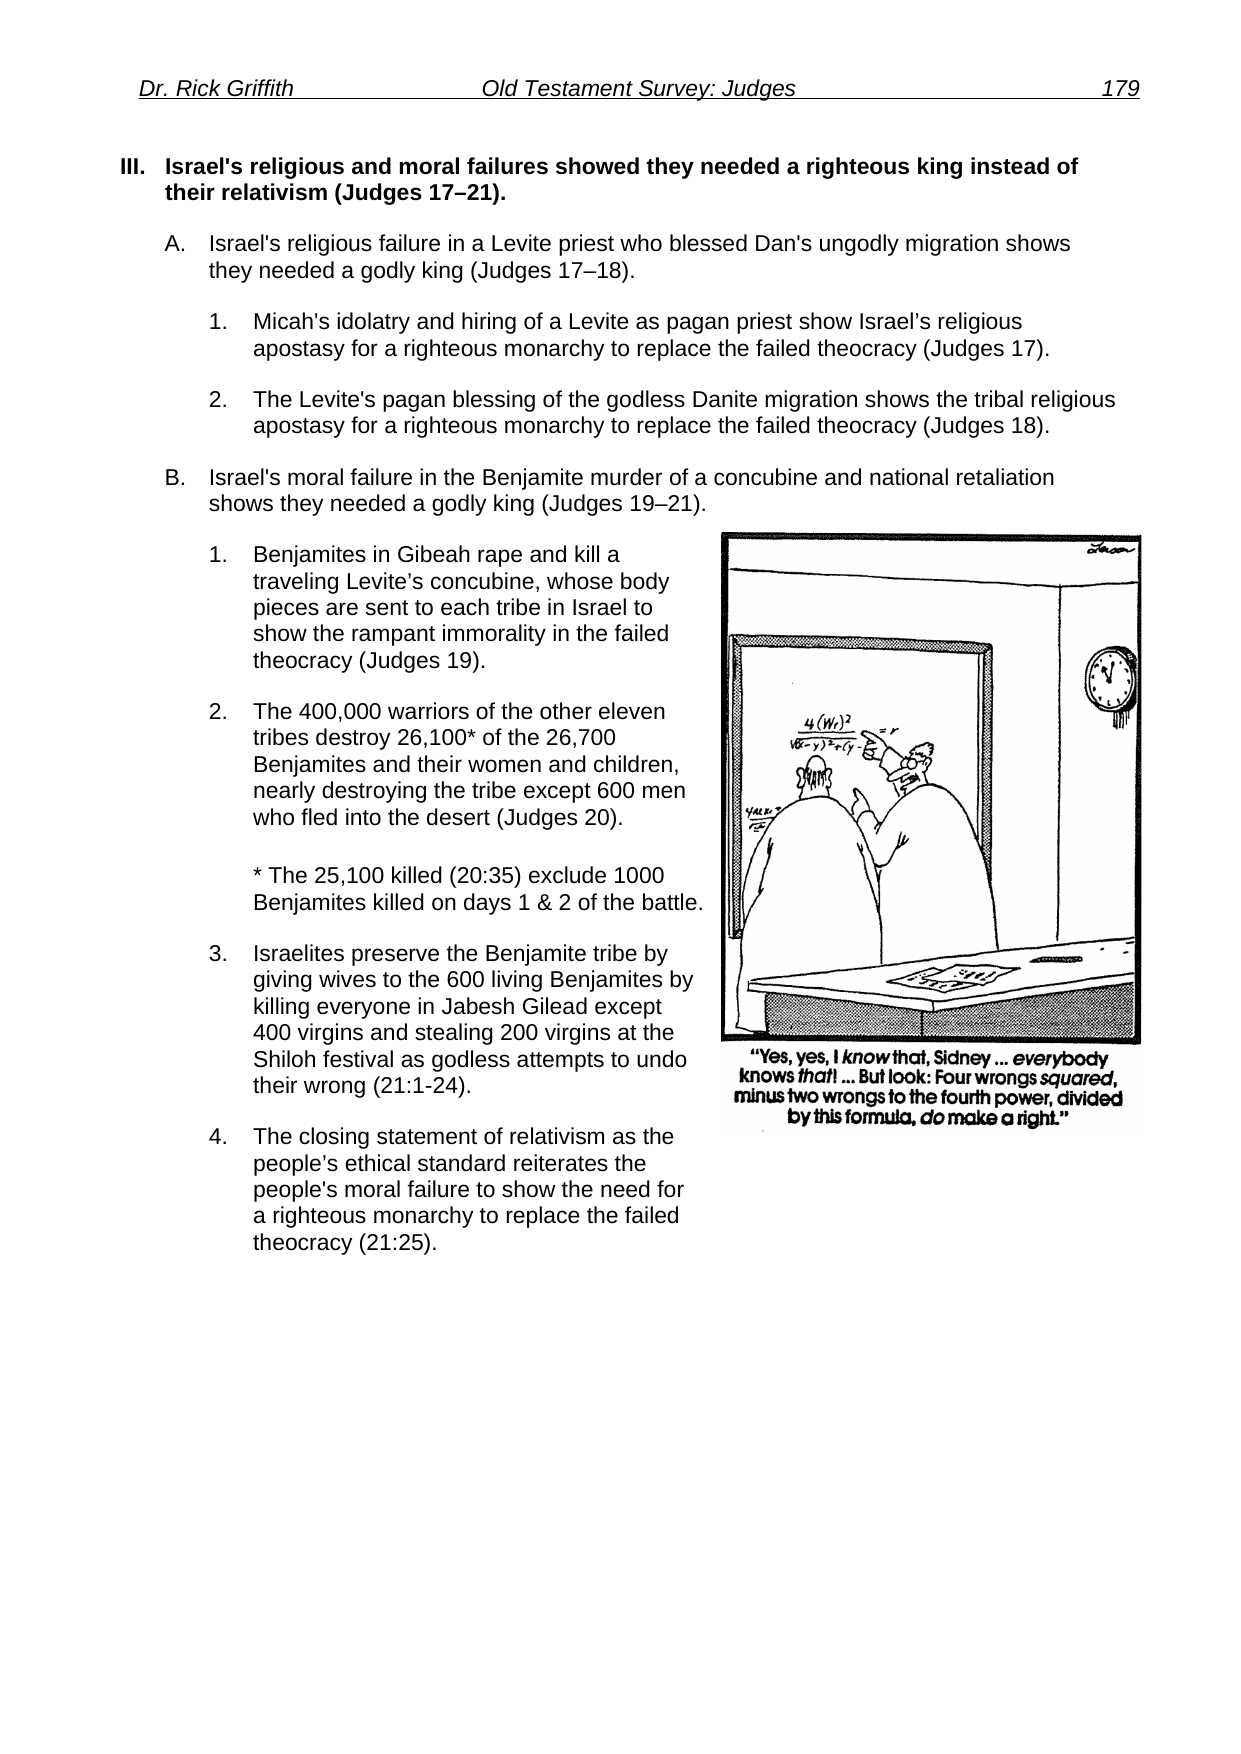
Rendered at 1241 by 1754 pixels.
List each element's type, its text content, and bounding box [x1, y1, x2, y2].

picture [721, 532, 1142, 1132]
subtitle Israel's religious and moral failures showed they needed a righteous king instead of their relativism (Judges 17–21). [120, 153, 1120, 205]
subtitle Benjamites in Gibeah rape and kill a traveling Levite’s concubine, whose body pieces are sent to each tribe in Israel to show the rampant immorality in the failed theocracy (Judges 19). [209, 541, 697, 673]
subtitle The Levite's pagan blessing of the godless Danite migration shows the tribal religious apostasy for a righteous monarchy to replace the failed theocracy (Judges 18). [209, 386, 1120, 438]
subtitle Israel's moral failure in the Benjamite murder of a concubine and national retaliation shows they needed a godly king (Judges 19–21). [164, 463, 1120, 516]
subtitle Micah's idolatry and hiring of a Levite as pagan priest show Israel’s religious apostasy for a righteous monarchy to replace the failed theocracy (Judges 17). [209, 308, 1120, 361]
subtitle Israelites preserve the Benjamite tribe by giving wives to the 600 living Benjamites by killing everyone in Jabesh Gilead except 400 virgins and stealing 200 virgins at the Shiloh festival as godless attempts to undo their wrong (21:1-24). [209, 940, 697, 1098]
subtitle Israel's religious failure in a Levite priest who blessed Dan's ungodly migration shows they needed a godly king (Judges 17–18). [164, 230, 1120, 283]
subtitle The closing statement of relativism as the people’s ethical standard reiterates the people's moral failure to show the need for a righteous monarchy to replace the failed theocracy (21:25). [209, 1123, 697, 1255]
text * The 25,100 killed (20:35) exclude 1000 Benjamites killed on days 1 & 2 of the battle. [215, 862, 710, 915]
subtitle The 400,000 warriors of the other eleven tribes destroy 26,100* of the 26,700 Benjamites and their women and children, nearly destroying the tribe except 600 men who fled into the desert (Judges 20). [209, 698, 697, 830]
